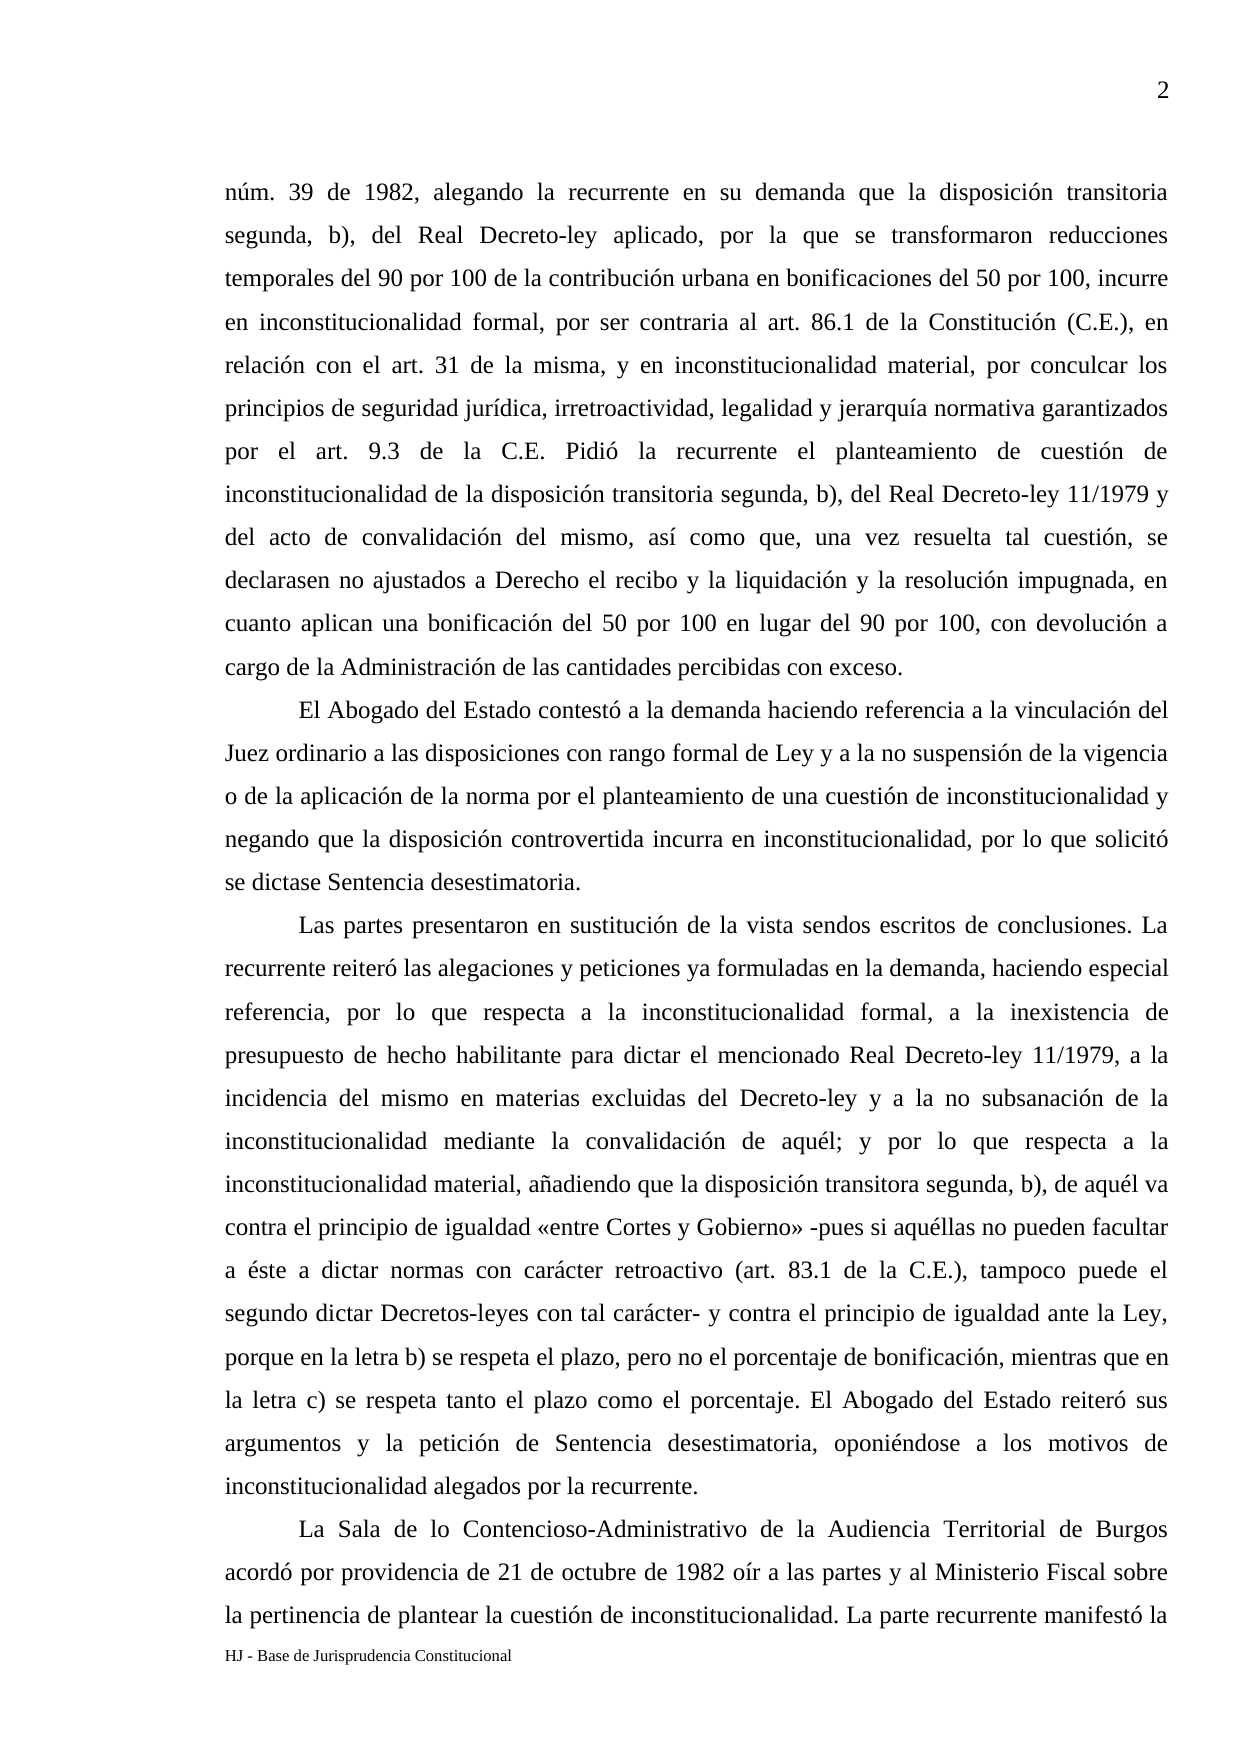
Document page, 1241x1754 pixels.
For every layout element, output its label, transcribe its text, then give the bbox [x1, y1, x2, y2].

text El Abogado del Estado contestó a la demanda haciendo referencia a la vinculación del Juez ordinario a las disposiciones con rango formal de Ley y a la no suspensión de la vigencia o de la aplicación de la norma por el planteamiento de una cuestión de inconstitucionalidad y negando que la disposición controvertida incurra en inconstitucionalidad, por lo que solicitó se dictase Sentencia desestimatoria. [224, 695, 1169, 896]
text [224, 177, 1169, 680]
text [224, 1514, 1169, 1629]
text Las partes presentaron en sustitución de la vista sendos escritos de conclusiones. La recurrente reiteró las alegaciones y peticiones ya formuladas en la demanda, haciendo especial referencia, por lo que respecta a la inconstitucionalidad formal, a la inexistencia de presupuesto de hecho habilitante para dictar el mencionado Real Decreto-ley 11/1979, a la incidencia del mismo en materias excluidas del Decreto-ley y a la no subsanación de la inconstitucionalidad mediante la convalidación de aquél; y por lo que respecta a la inconstitucionalidad material, añadiendo que la disposición transitora segunda, b), de aquél va contra el principio de igualdad «entre Cortes y Gobierno» -pues si aquéllas no pueden facultar a éste a dictar normas con carácter retroactivo (art. 83.1 de la C.E.), tampoco puede el segundo dictar Decretos-leyes con tal carácter- y contra el principio de igualdad ante la Ley, porque en la letra b) se respeta el plazo, pero no el porcentaje de bonificación, mientras que en la letra c) se respeta tanto el plazo como el porcentaje. El Abogado del Estado reiteró sus argumentos y la petición de Sentencia desestimatoria, oponiéndose a los motivos de inconstitucionalidad alegados por la recurrente. [224, 910, 1169, 1500]
